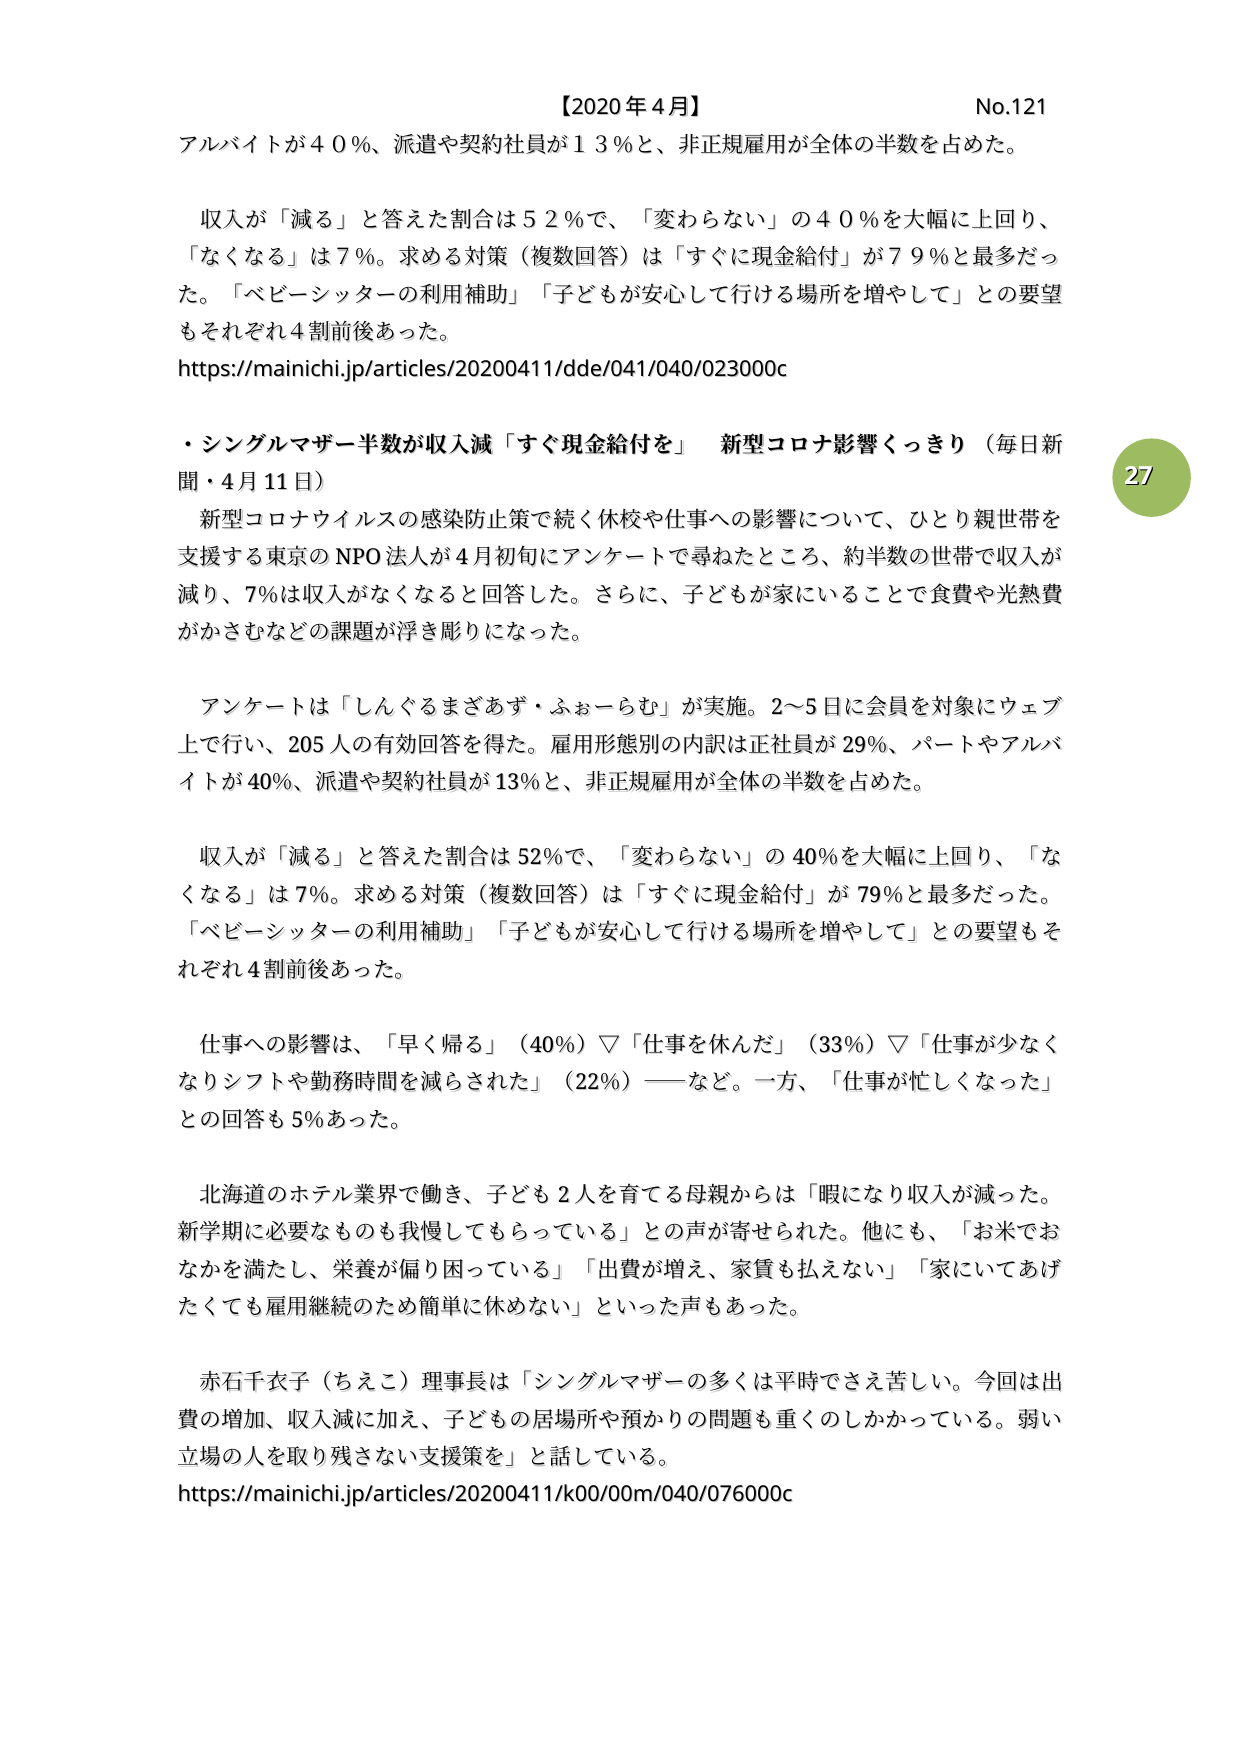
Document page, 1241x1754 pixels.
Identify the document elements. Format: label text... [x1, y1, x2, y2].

text 新型コロナウイルスの感染防止策で続く休校や仕事への影響について、ひとり親世帯を支援する東京のNPO法人が4月初旬にアンケートで尋ねたところ、約半数の世帯で収入が減り、7％は収入がなくなると回答した。さらに、子どもが家にいることで食費や光熱費がかさむなどの課題が浮き彫りになった。 [177, 499, 1063, 649]
text 仕事への影響は、「早く帰る」（40％）▽「仕事を休んだ」（33％）▽「仕事が少なくなりシフトや勤務時間を減らされた」（22％）――など。一方、「仕事が忙しくなった」との回答も5％あった。 [177, 1024, 1063, 1137]
text 収入が「減る」と答えた割合は５２％で、「変わらない」の４０％を大幅に上回り、「なくなる」は７％。求める対策（複数回答）は「すぐに現金給付」が７９％と最多だった。「ベビーシッターの利用補助」「子どもが安心して行ける場所を増やして」との要望もそれぞれ４割前後あった。 [177, 199, 1063, 349]
text アンケートは「しんぐるまざあず・ふぉーらむ」が実施。2～5日に会員を対象にウェブ上で行い、205人の有効回答を得た。雇用形態別の内訳は正社員が29％、パートやアルバイトが40％、派遣や契約社員が13％と、非正規雇用が全体の半数を占めた。 [177, 687, 1063, 799]
text 収入が「減る」と答えた割合は52％で、「変わらない」の40％を大幅に上回り、「なくなる」は7％。求める対策（複数回答）は「すぐに現金給付」が79％と最多だった。「ベビーシッターの利用補助」「子どもが安心して行ける場所を増やして」との要望もそれぞれ4割前後あった。 [177, 837, 1063, 987]
text https://mainichi.jp/articles/20200411/dde/041/040/023000c [177, 349, 1063, 387]
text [177, 124, 1063, 162]
text 北海道のホテル業界で働き、子ども2人を育てる母親からは「暇になり収入が減った。新学期に必要なものも我慢してもらっている」との声が寄せられた。他にも、「お米でおなかを満たし、栄養が偏り困っている」「出費が増え、家賃も払えない」「家にいてあげたくても雇用継続のため簡単に休めない」といった声もあった。 [177, 1174, 1063, 1324]
text 赤石千衣子（ちえこ）理事長は「シングルマザーの多くは平時でさえ苦しい。今回は出費の増加、収入減に加え、子どもの居場所や預かりの問題も重くのしかかっている。弱い立場の人を取り残さない支援策を」と話している。 [177, 1362, 1063, 1474]
text https://mainichi.jp/articles/20200411/k00/00m/040/076000c [177, 1474, 1063, 1512]
text ・シングルマザー半数が収入減「すぐ現金給付を」 新型コロナ影響くっきり（毎日新聞・4月11日） [177, 424, 1063, 499]
